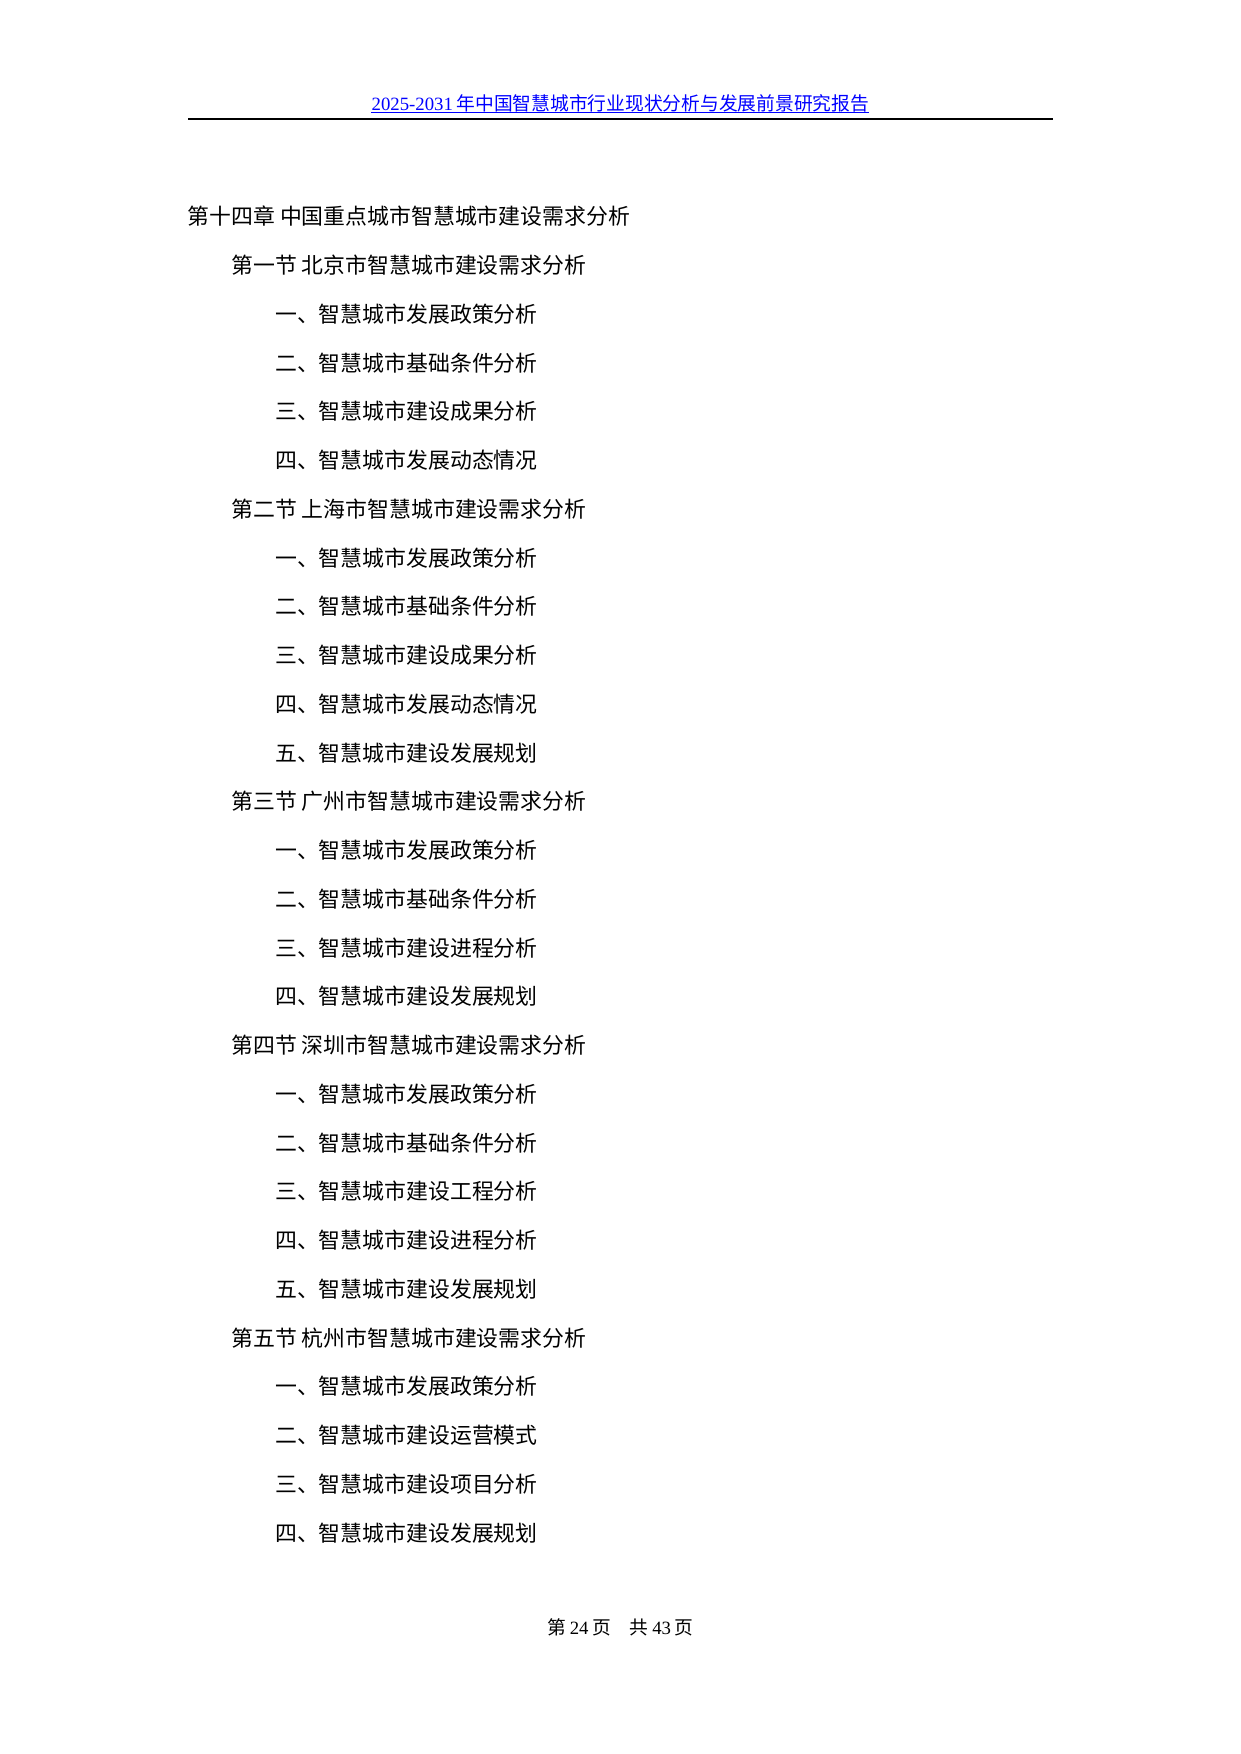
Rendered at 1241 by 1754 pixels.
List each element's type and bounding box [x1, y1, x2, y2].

text [187, 150, 1053, 1548]
